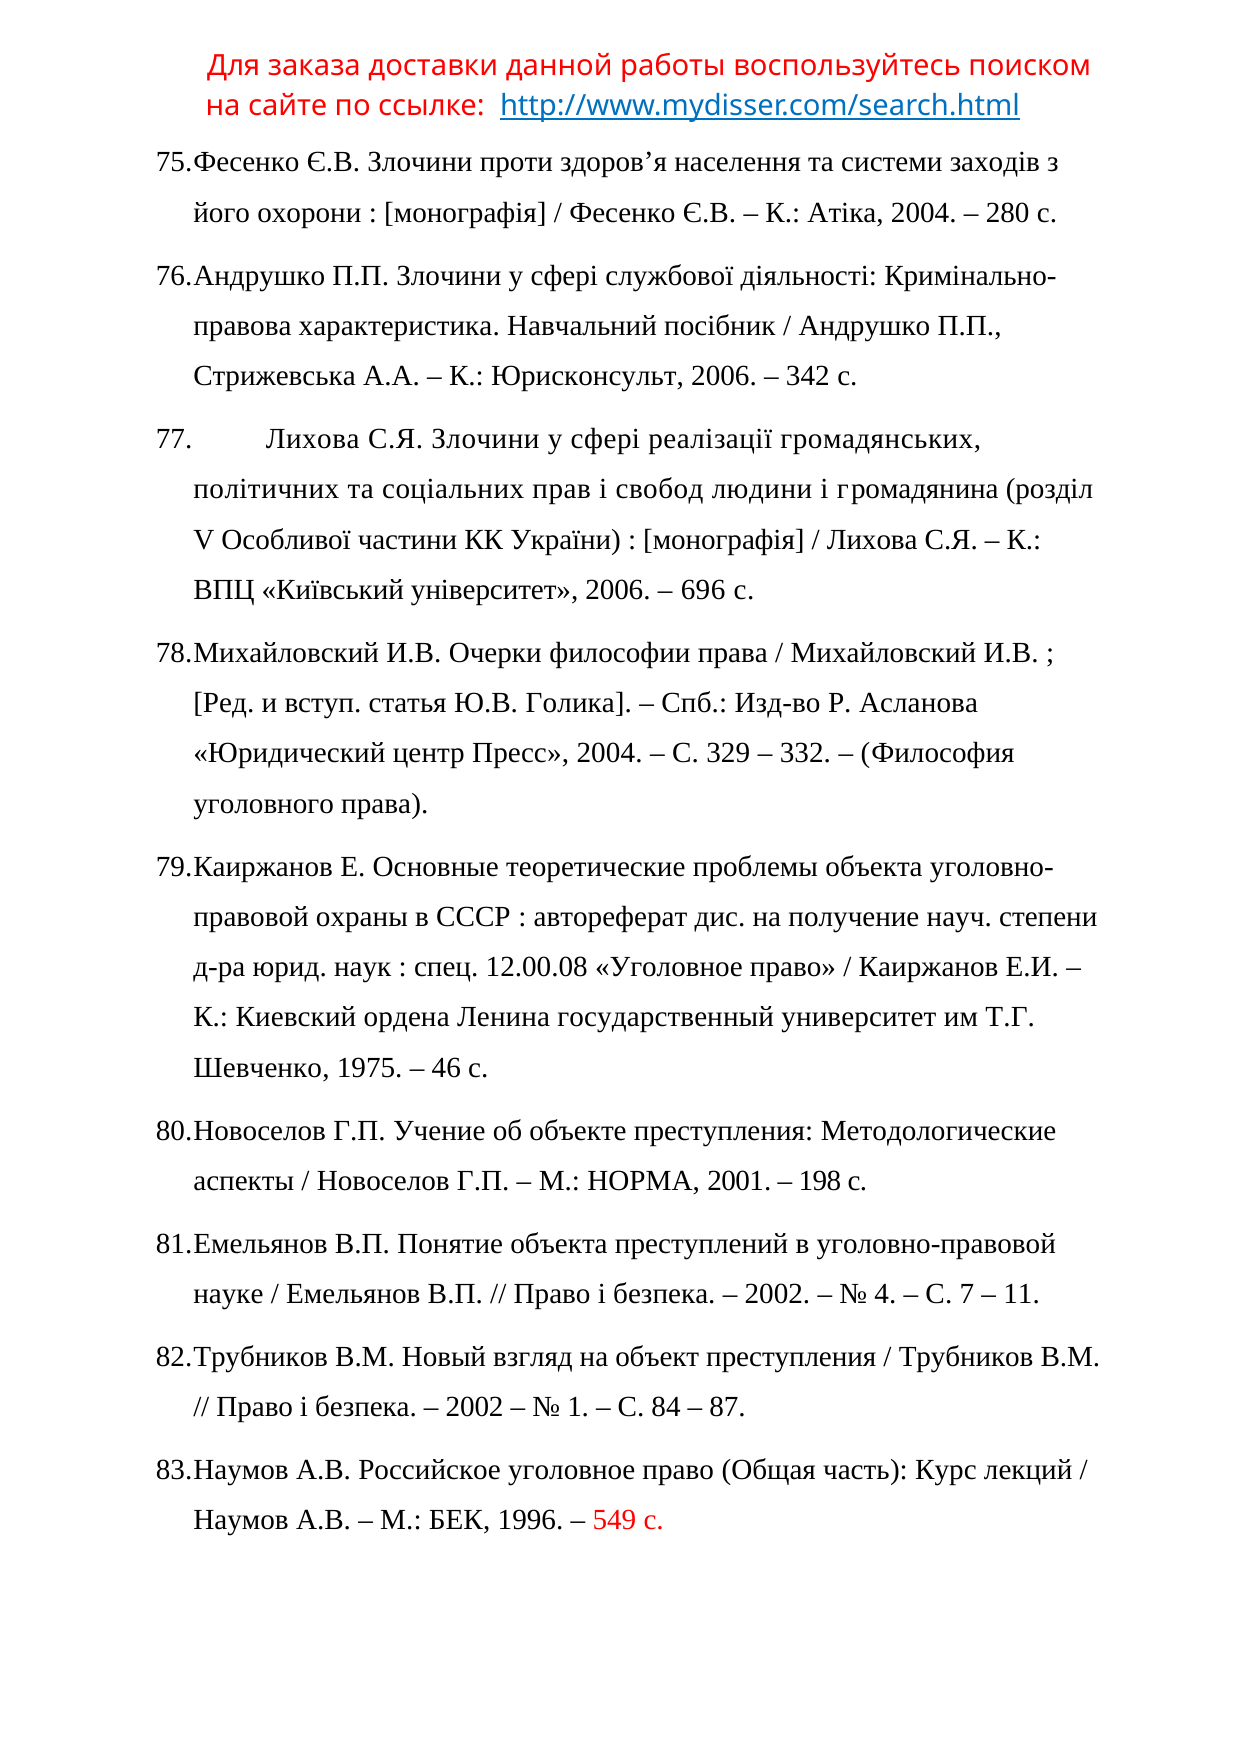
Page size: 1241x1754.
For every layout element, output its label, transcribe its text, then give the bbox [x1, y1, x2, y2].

list Фесенко Є.В. Злочини проти здоров’я населення та системи заходів з його охорони : [монографія] / Фесенко Є.В. – К.: Атіка, 2004. – 280 с. [156, 144, 1107, 228]
list Каиржанов Е. Основные теоретические проблемы объекта уголовно-правовой охраны в СССР : автореферат дис. на получение науч. степени д-ра юрид. наук : спец. 12.00.08 «Уголовное право» / Каиржанов Е.И. – К.: Киевский ордена Ленина государственный университет им Т.Г. Шевченко, 1975. – 46 с. [156, 849, 1107, 1083]
list Андрушко П.П. Злочини у сфері службової діяльності: Кримінально-правова характеристика. Навчальний посібник / Андрушко П.П., Стрижевська А.А. – К.: Юрисконсульт, 2006. – 342 с. [156, 258, 1107, 392]
list Трубников В.М. Новый взгляд на объект преступления / Трубников В.М. // Право і безпека. – 2002 – № 1. – С. 84 – 87. [156, 1339, 1107, 1423]
list Наумов А.В. Российское уголовное право (Общая часть): Курс лекций / Наумов А.В. – М.: БЕК, 1996. – 549 с. [156, 1452, 1107, 1536]
list Михайловский И.В. Очерки философии права / Михайловский И.В. ; [Ред. и вступ. статья Ю.В. Голика]. – Спб.: Изд-во Р. Асланова «Юридический центр Пресс», 2004. – С. 329 – 332. – (Философия уголовного права). [156, 635, 1107, 819]
list Емельянов В.П. Понятие объекта преступлений в уголовно-правовой науке / Емельянов В.П. // Право і безпека. – 2002. – № 4. – С. 7 – 11. [156, 1226, 1107, 1310]
list Лихова С.Я. Злочини у сфері реалізації громадянських, політичних та соціальних прав і свобод людини і громадянина (розділ V Особливої частини КК України) : [монографія] / Лихова С.Я. – К.: ВПЦ «Київський університет», 2006. – 696 с. [156, 421, 1107, 606]
list Новоселов Г.П. Учение об объекте преступления: Методологические аспекты / Новоселов Г.П. – М.: НОРМА, 2001. – 198 с. [156, 1113, 1107, 1197]
